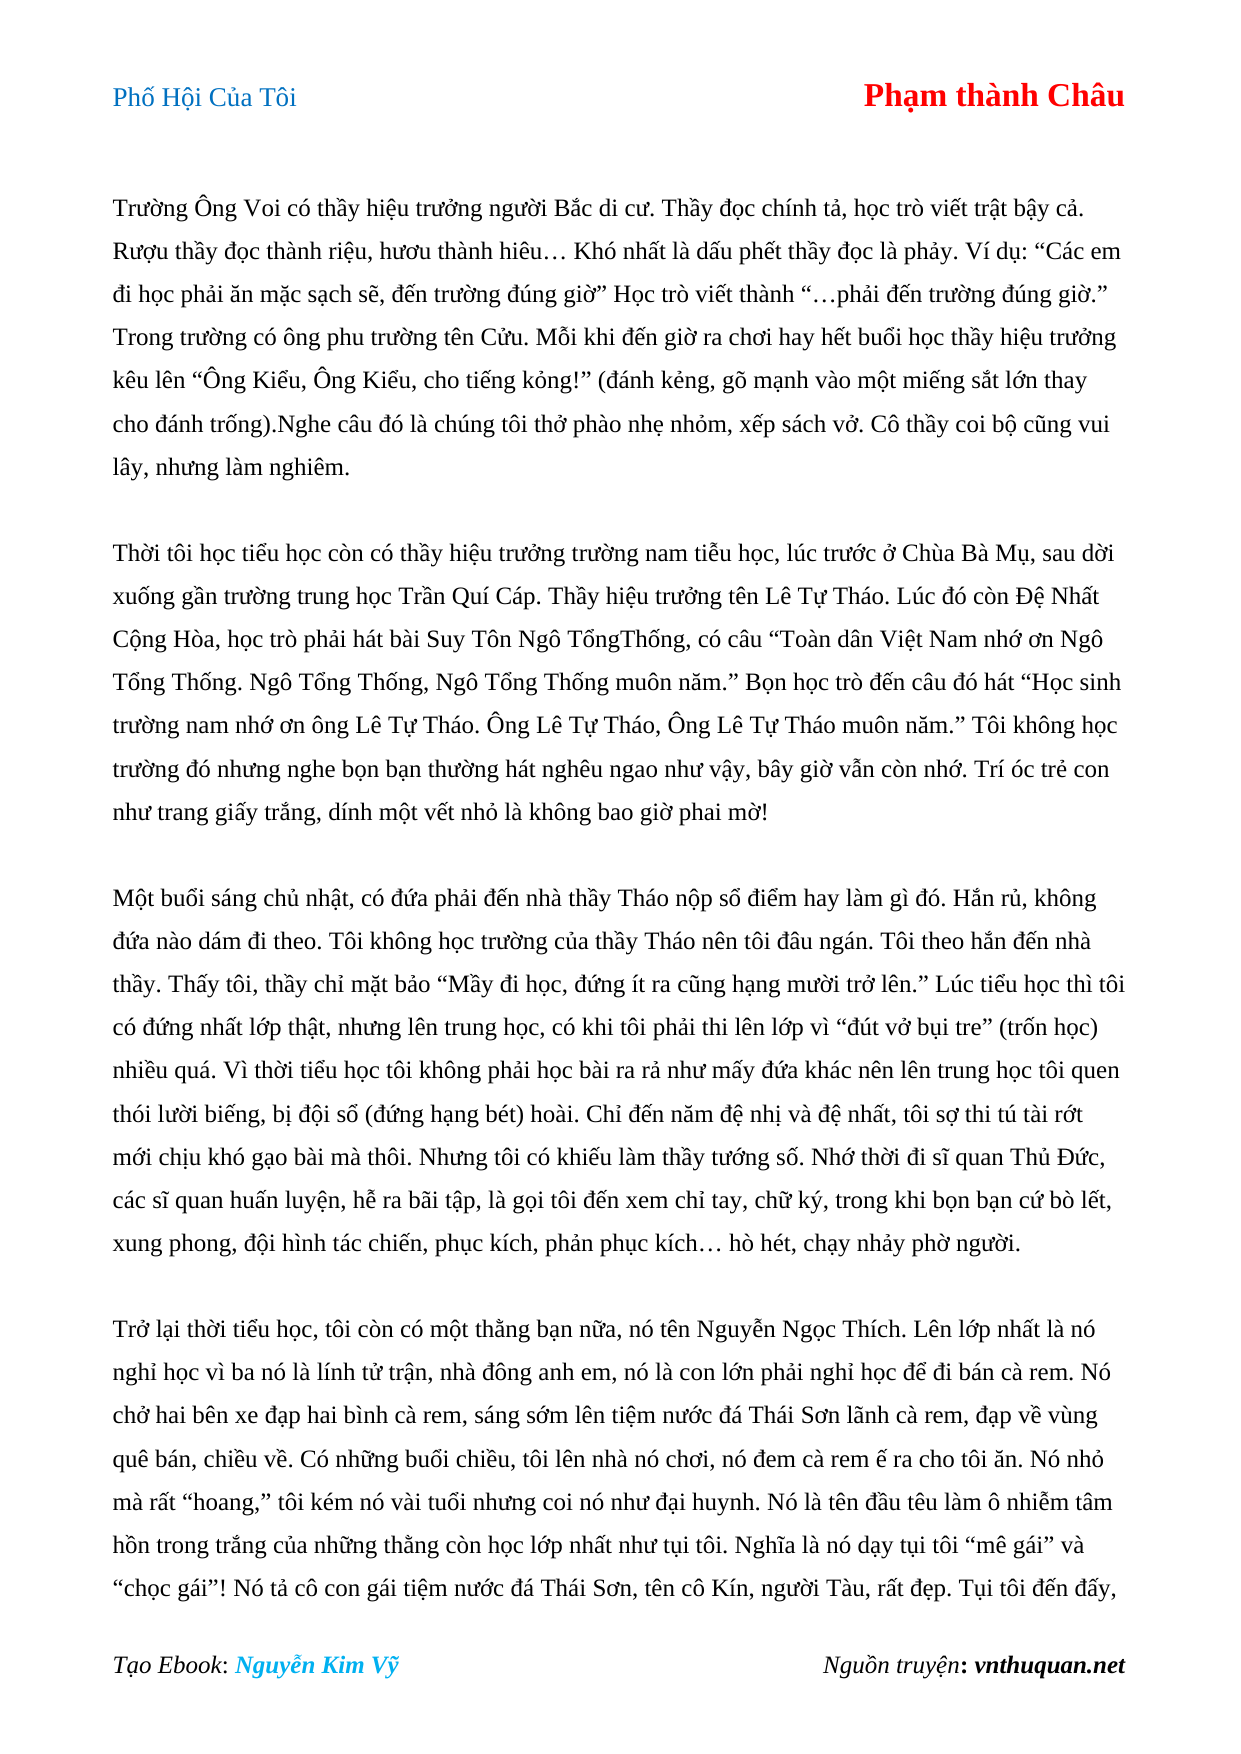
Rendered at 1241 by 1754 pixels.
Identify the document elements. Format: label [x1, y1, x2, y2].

text [112, 150, 1128, 1602]
